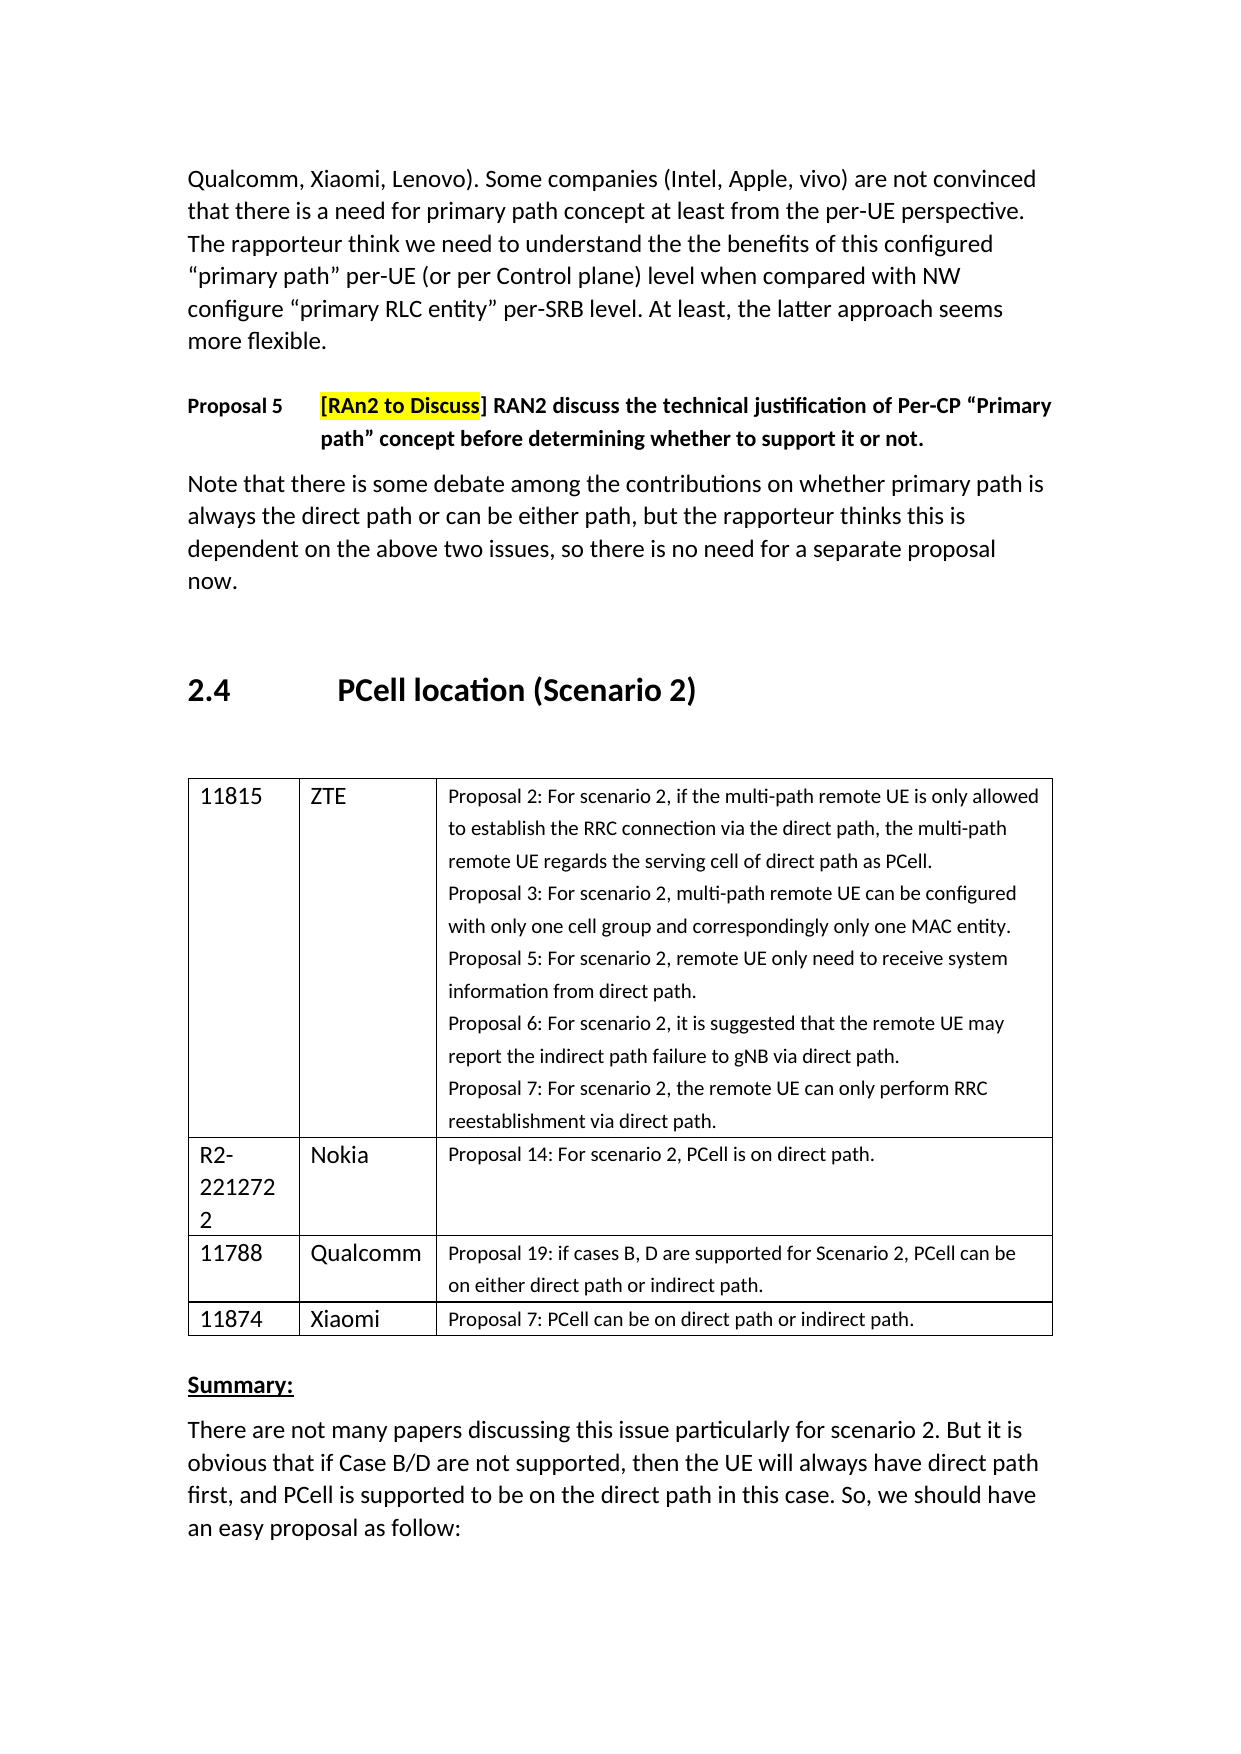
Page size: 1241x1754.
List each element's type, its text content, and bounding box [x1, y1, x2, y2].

table_cell 11874 [189, 1303, 299, 1335]
table_cell Qualcomm [300, 1236, 436, 1301]
table_cell R2-2212722 [189, 1138, 299, 1235]
table_cell 11788 [189, 1236, 299, 1301]
table_header ZTE [300, 779, 436, 1137]
table_header Proposal 2: For scenario 2, if the multi-path remote UE is only allowed to establish the RRC connection via the direct path, the multi-path remote UE regards the serving cell of direct path as PCell. Proposal 3: For scenario 2, multi-path remote UE can be configured with only one cell group and correspondingly only one MAC entity. Proposal 5: For scenario 2, remote UE only need to receive system information from direct path. Proposal 6: For scenario 2, it is suggested that the remote UE may report the indirect path failure to gNB via direct path. Proposal 7: For scenario 2, the remote UE can only perform RRC reestablishment via direct path. [437, 779, 1052, 1137]
subtitle 2.4 PCell location (Scenario 2) [187, 657, 1053, 722]
table_cell Proposal 19: if cases B, D are supported for Scenario 2, PCell can be on either direct path or indirect path. [437, 1236, 1052, 1301]
table_cell Proposal 7: PCell can be on direct path or indirect path. [437, 1303, 1052, 1335]
text Note that there is some debate among the contributions on whether primary path is always the direct path or can be either path, but the rapporteur thinks this is dependent on the above two issues, so there is no need for a separate proposal now. [187, 467, 1053, 597]
table_header 11815 [189, 779, 299, 1137]
text Summary: [187, 1368, 1053, 1401]
text There are not many papers discussing this issue particularly for scenario 2. But it is obvious that if Case B/D are not supported, then the UE will always have direct path first, and PCell is supported to be on the direct path in this case. So, we should have an easy proposal as follow: [187, 1413, 1053, 1543]
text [187, 162, 1053, 357]
table_cell Nokia [300, 1138, 436, 1235]
list [RAn2 to Discuss] RAN2 discuss the technical justification of Per-CP “Primary path” concept before determining whether to support it or not. [187, 389, 1053, 454]
table_cell Proposal 14: For scenario 2, PCell is on direct path. [437, 1138, 1052, 1235]
table_cell Xiaomi [300, 1303, 436, 1335]
